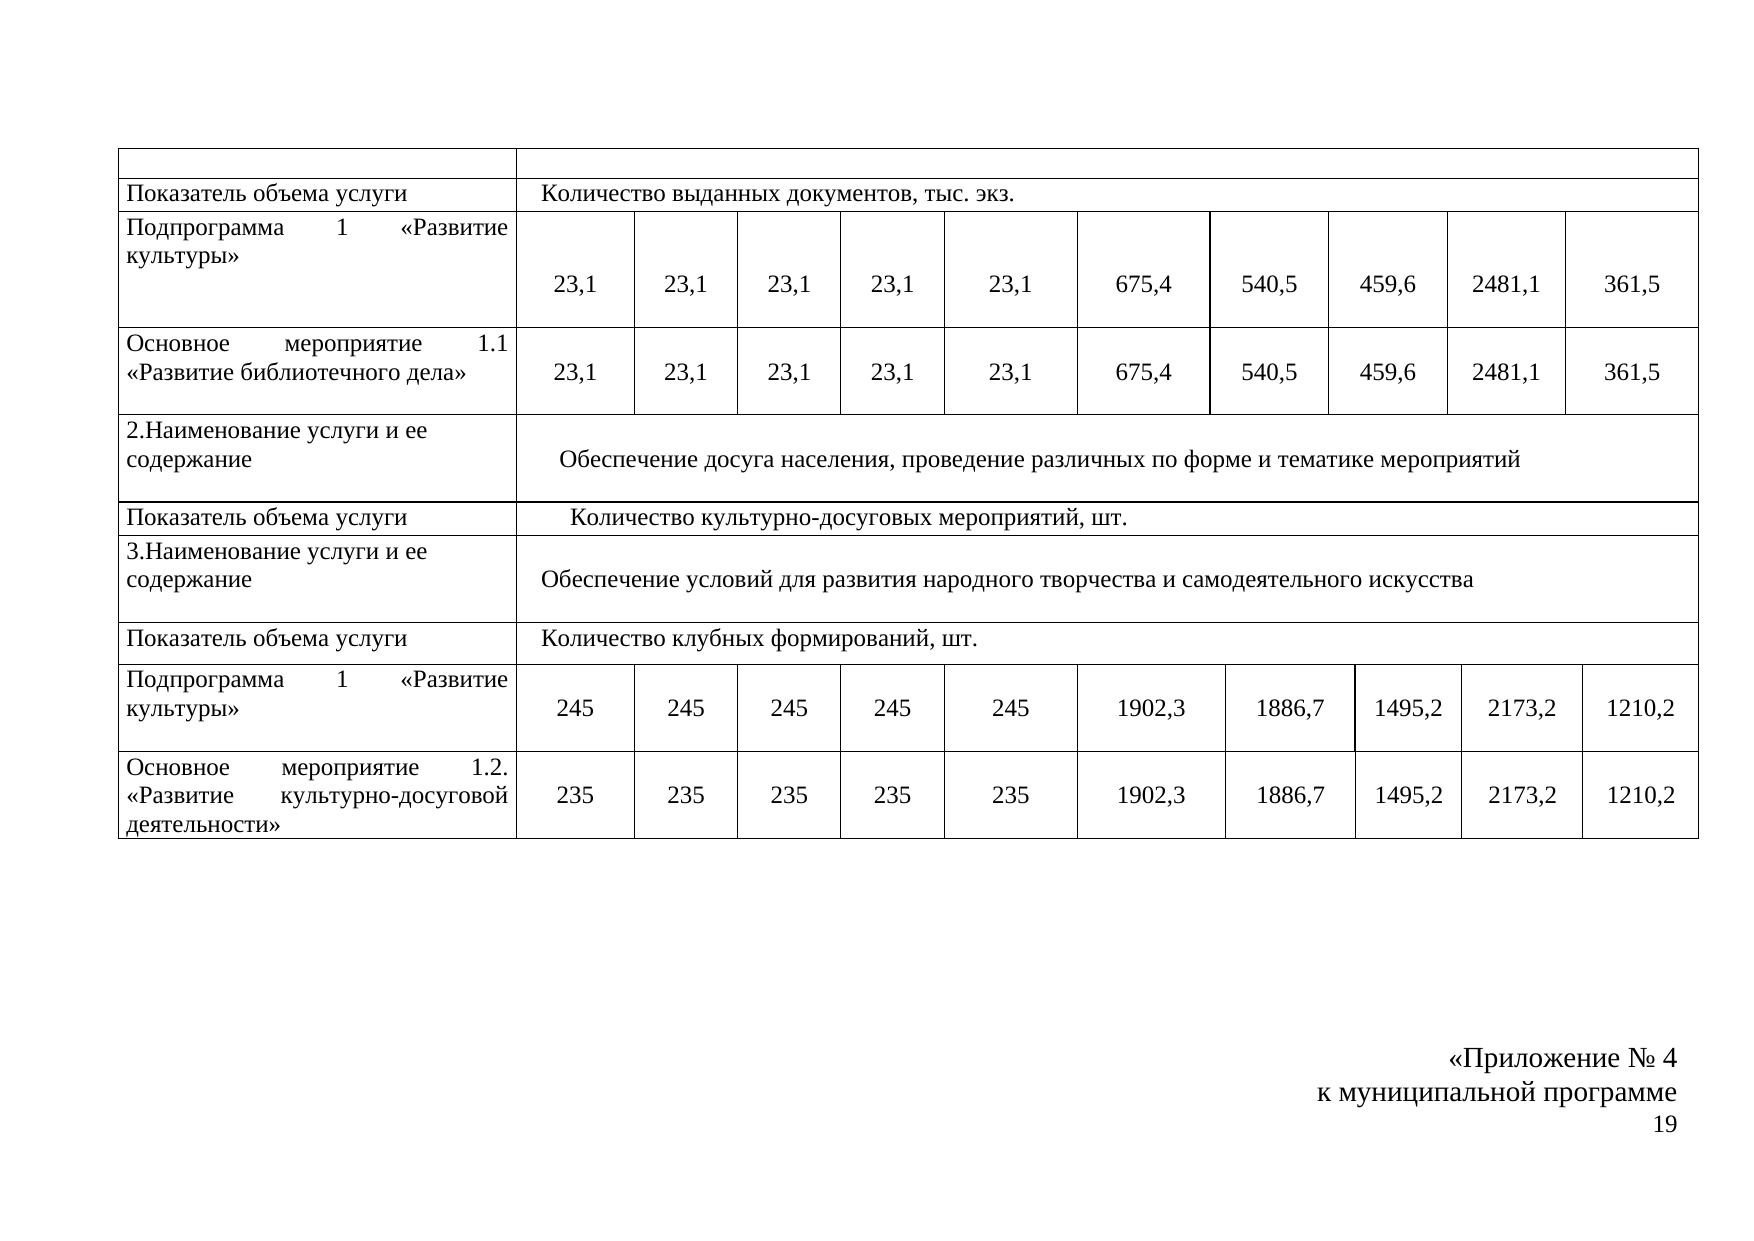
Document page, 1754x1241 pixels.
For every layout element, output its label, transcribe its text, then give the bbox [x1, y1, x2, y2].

table_cell 235 [635, 752, 737, 838]
table_cell 2173,2 [1462, 665, 1582, 751]
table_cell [119, 149, 516, 177]
table_cell 23,1 [635, 328, 737, 414]
table_cell Количество клубных формирований, шт. [517, 623, 1698, 663]
table_cell 245 [738, 665, 840, 751]
table_cell 361,5 [1566, 328, 1698, 414]
table_cell 1210,2 [1583, 752, 1698, 838]
table_cell 1210,2 [1583, 665, 1698, 751]
table_cell 23,1 [945, 328, 1077, 414]
table_cell 1886,7 [1226, 665, 1354, 751]
table_cell 459,6 [1329, 212, 1447, 327]
table_cell Основное мероприятие 1.1 «Развитие библиотечного дела» [119, 328, 516, 414]
table_cell 1902,3 [1078, 665, 1225, 751]
table_cell 1886,7 [1226, 752, 1355, 838]
table_cell 675,4 [1078, 328, 1209, 414]
table_cell 3.Наименование услуги и ее содержание [119, 536, 516, 622]
table_cell 1902,3 [1078, 752, 1225, 838]
table_cell Количество выданных документов, тыс. экз. [517, 179, 1698, 211]
text «Приложение № 4 [118, 1040, 1677, 1074]
table_cell Обеспечение условий для развития народного творчества и самодеятельного искусства [517, 536, 1698, 622]
table_cell 235 [841, 752, 944, 838]
table_cell 235 [945, 752, 1077, 838]
table_cell 23,1 [517, 328, 634, 414]
table_cell 23,1 [841, 212, 944, 327]
table_cell 23,1 [738, 328, 840, 414]
table_cell 459,6 [1329, 328, 1447, 414]
table_cell 245 [945, 665, 1077, 751]
table_cell 23,1 [517, 212, 634, 327]
table_cell 245 [635, 665, 737, 751]
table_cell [517, 149, 1698, 177]
table_cell 245 [517, 665, 634, 751]
table_cell Показатель объема услуги [119, 623, 516, 663]
table_cell 675,4 [1078, 212, 1209, 327]
table_cell 540,5 [1211, 212, 1328, 327]
table_cell 2481,1 [1448, 328, 1565, 414]
table_cell 2481,1 [1448, 212, 1565, 327]
table_cell 361,5 [1566, 212, 1698, 327]
table_cell 2173,2 [1462, 752, 1582, 838]
table_cell Показатель объема услуги [119, 179, 516, 211]
table_cell Подпрограмма 1 «Развитие культуры» [119, 212, 516, 327]
table_cell 540,5 [1211, 328, 1328, 414]
table_cell 23,1 [738, 212, 840, 327]
table_cell Количество культурно-досуговых мероприятий, шт. [517, 503, 1698, 535]
table_cell 23,1 [945, 212, 1077, 327]
table_cell 2.Наименование услуги и ее содержание [119, 415, 516, 501]
table_cell 1495,2 [1356, 665, 1461, 751]
table_cell Подпрограмма 1 «Развитие культуры» [119, 665, 516, 751]
table_cell 23,1 [635, 212, 737, 327]
table_cell 245 [841, 665, 944, 751]
table_cell Обеспечение досуга населения, проведение различных по форме и тематике мероприятий [517, 415, 1698, 501]
table_cell Показатель объема услуги [119, 503, 516, 535]
table_cell 23,1 [841, 328, 944, 414]
table_cell 1495,2 [1356, 752, 1461, 838]
text к муниципальной программе [118, 1074, 1677, 1107]
table_cell Основное мероприятие 1.2. «Развитие культурно-досуговой деятельности» [119, 752, 516, 838]
table_cell 235 [517, 752, 634, 838]
table_cell 235 [738, 752, 840, 838]
